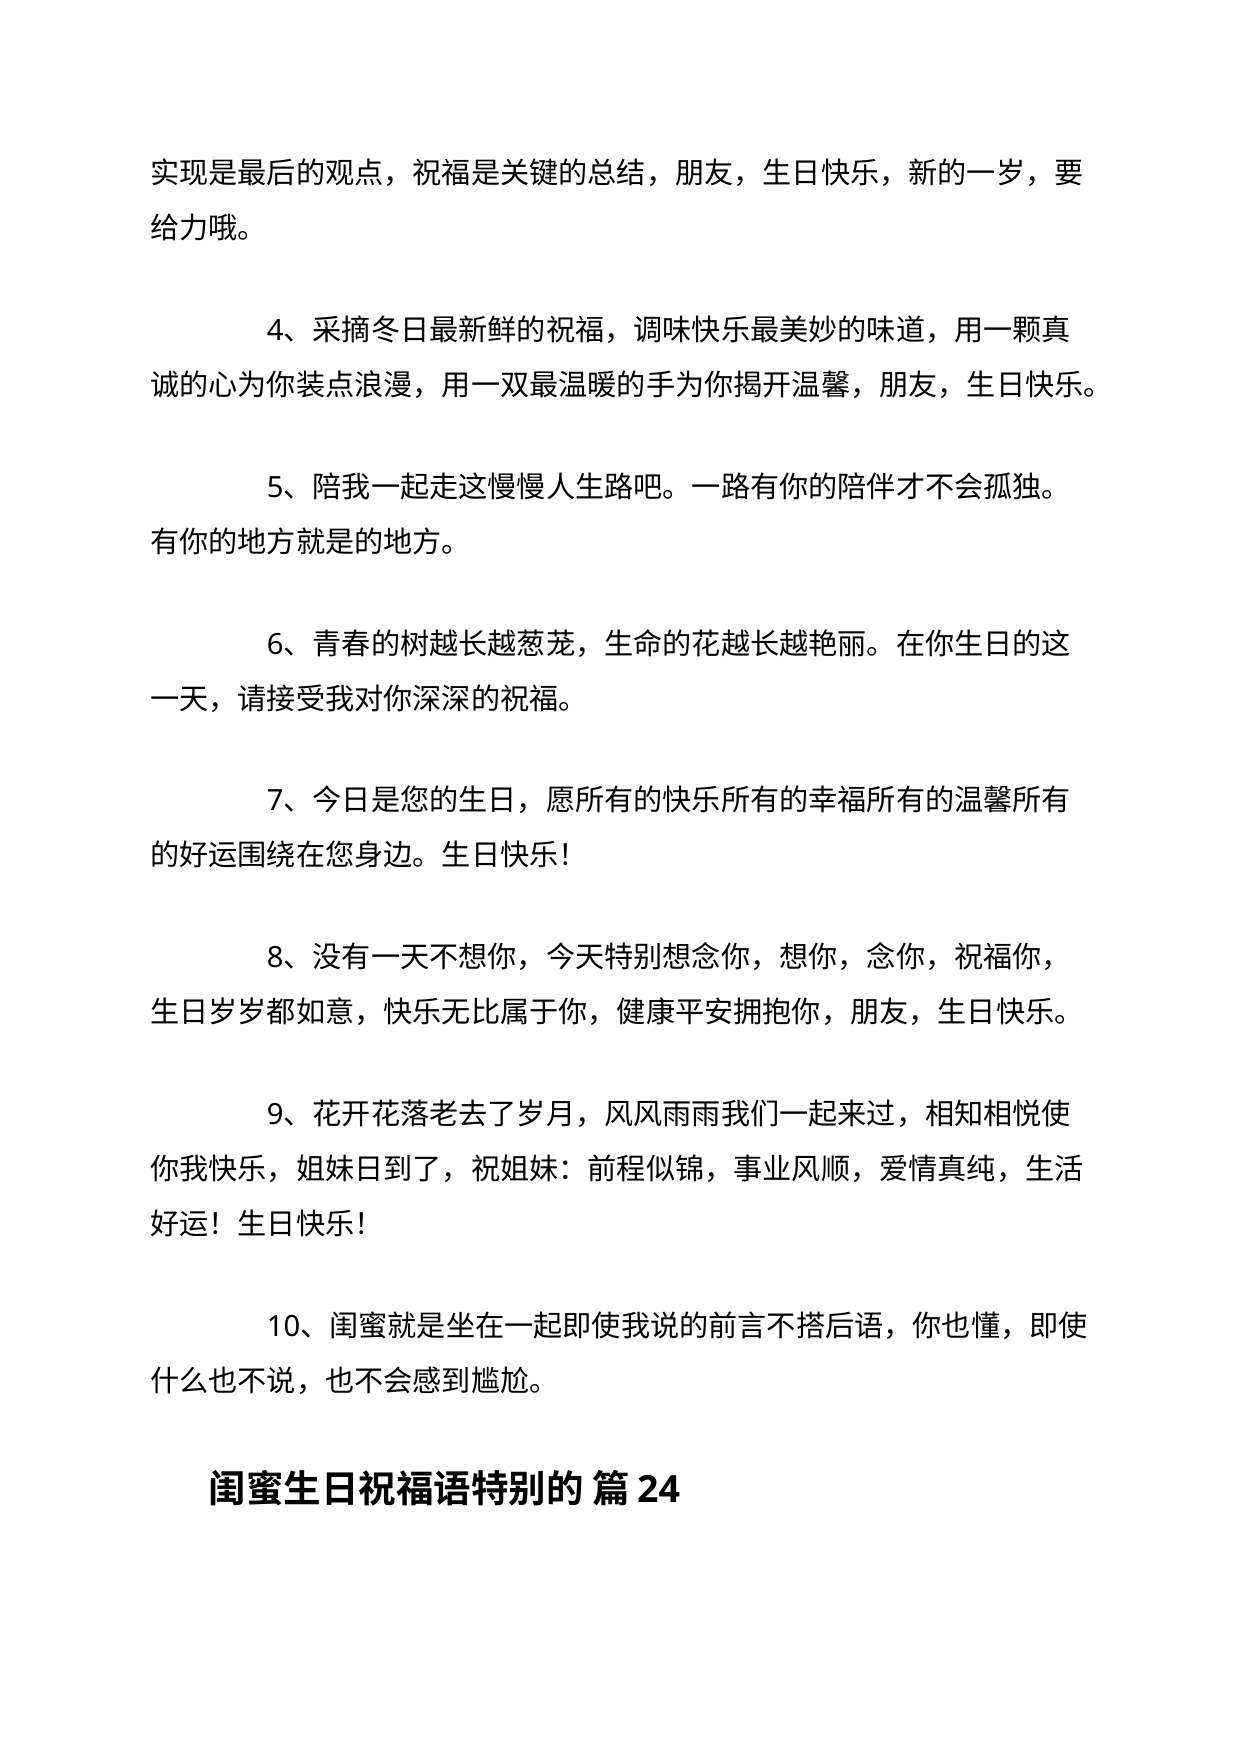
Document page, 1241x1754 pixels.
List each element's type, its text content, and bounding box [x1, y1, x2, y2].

text 7、今日是您的生日，愿所有的快乐所有的幸福所有的温馨所有的好运围绕在您身边。生日快乐！ [150, 777, 1090, 874]
text 9、花开花落老去了岁月，风风雨雨我们一起来过，相知相悦使你我快乐，姐妹日到了，祝姐妹：前程似锦，事业风顺，爱情真纯，生活好运！生日快乐！ [150, 1091, 1090, 1243]
text 4、采摘冬日最新鲜的祝福，调味快乐最美妙的味道，用一颗真诚的心为你装点浪漫，用一双最温暖的手为你揭开温馨，朋友，生日快乐。 [150, 307, 1090, 404]
text 闺蜜生日祝福语特别的 篇24 [150, 1459, 1090, 1513]
text 10、闺蜜就是坐在一起即使我说的前言不搭后语，你也懂，即使什么也不说，也不会感到尴尬。 [150, 1302, 1090, 1399]
text 8、没有一天不想你，今天特别想念你，想你，念你，祝福你，生日岁岁都如意，快乐无比属于你，健康平安拥抱你，朋友，生日快乐。 [150, 934, 1090, 1031]
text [150, 150, 1090, 247]
text 6、青春的树越长越葱茏，生命的花越长越艳丽。在你生日的这一天，请接受我对你深深的祝福。 [150, 620, 1090, 717]
text 5、陪我一起走这慢慢人生路吧。一路有你的陪伴才不会孤独。有你的地方就是的地方。 [150, 463, 1090, 561]
